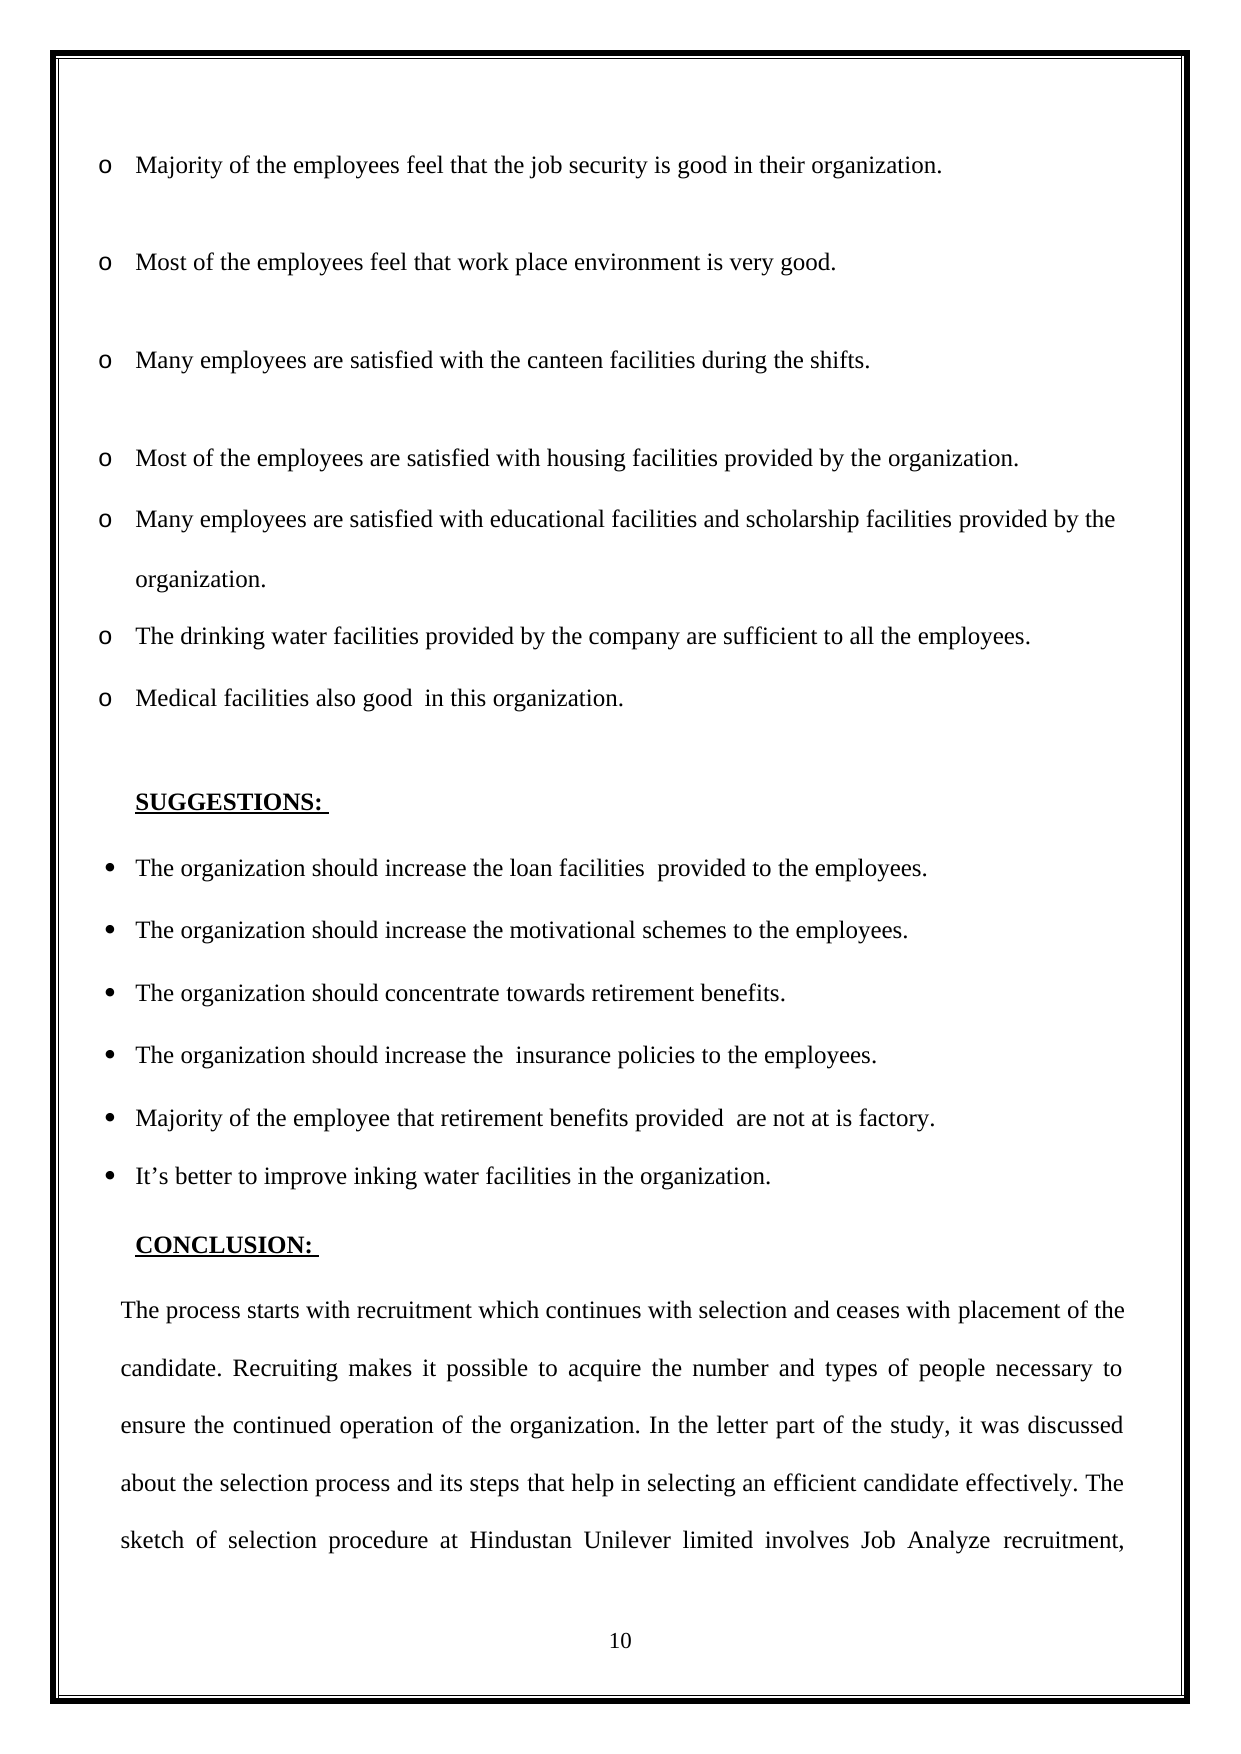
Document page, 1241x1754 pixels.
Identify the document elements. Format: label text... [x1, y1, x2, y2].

list The organization should increase the loan facilities provided to the employees. [106, 853, 1090, 882]
list Many employees are satisfied with educational facilities and scholarship facilities provided by the organization. [98, 504, 1154, 593]
list Most of the employees are satisfied with housing facilities provided by the organization. [98, 443, 1154, 473]
list It’s better to improve inking water facilities in the organization. [106, 1161, 1090, 1189]
list The organization should concentrate towards retirement benefits. [106, 978, 1090, 1007]
list The drinking water facilities provided by the company are sufficient to all the employees. [98, 621, 1154, 652]
list Medical facilities also good in this organization. [98, 683, 1154, 714]
list The organization should increase the motivational schemes to the employees. [106, 915, 1090, 944]
subtitle SUGGESTIONS: [120, 787, 1090, 816]
list Many employees are satisfied with the canteen facilities during the shifts. [98, 345, 1154, 376]
subtitle CONCLUSION: [135, 1230, 1090, 1259]
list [120, 1295, 1124, 1554]
list Majority of the employees feel that the job security is good in their organization. [98, 150, 1154, 181]
list Majority of the employee that retirement benefits provided are not at is factory. [106, 1103, 1090, 1132]
list The organization should increase the insurance policies to the employees. [106, 1040, 1090, 1069]
list Most of the employees feel that work place environment is very good. [98, 247, 1154, 278]
